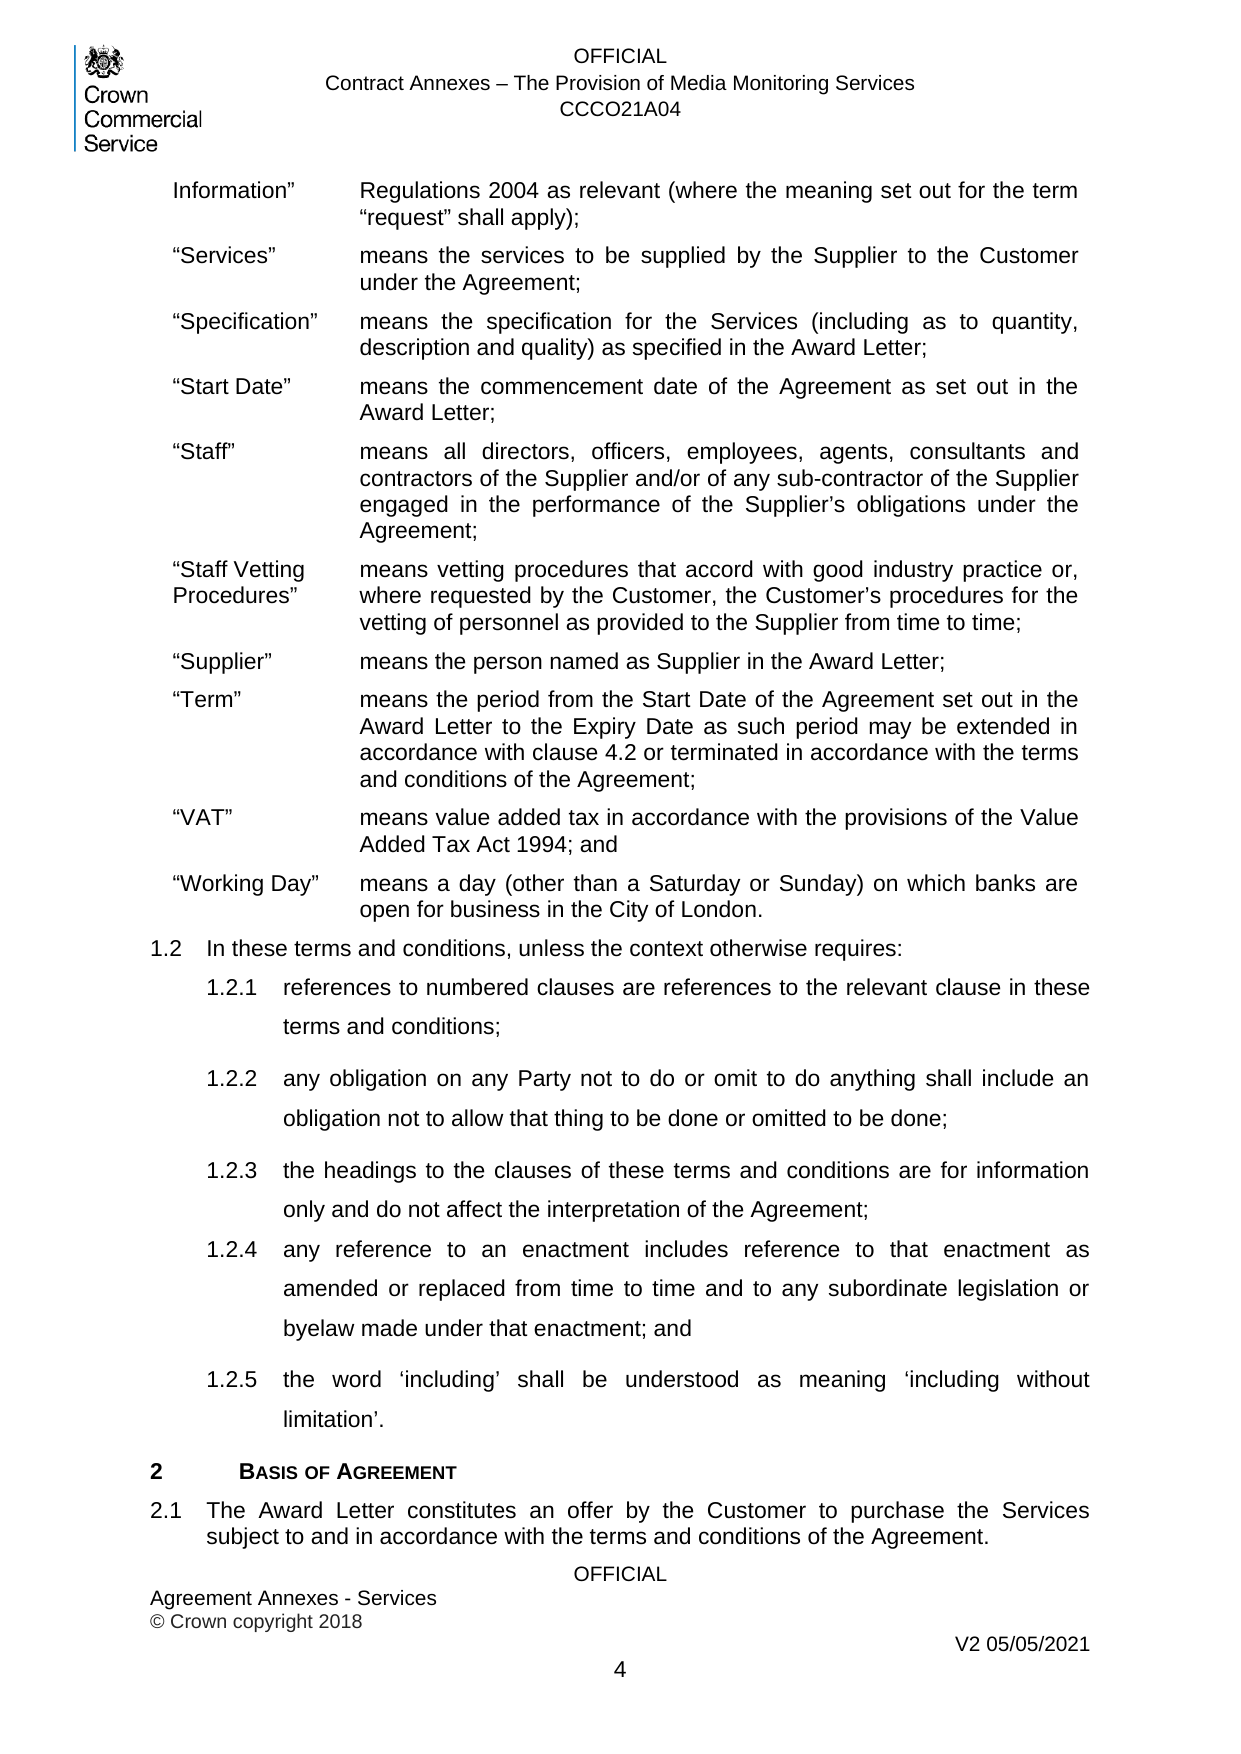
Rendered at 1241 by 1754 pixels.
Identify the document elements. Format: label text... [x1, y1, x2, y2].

table_cell “VAT” [161, 804, 348, 869]
list The Award Letter constitutes an offer by the Customer to purchase the Services subject to and in accordance with the terms and conditions of the Agreement. [150, 1497, 1090, 1549]
table_cell means all directors, officers, employees, agents, consultants and contractors of the Supplier and/or of any sub-contractor of the Supplier engaged in the performance of the Supplier’s obligations under the Agreement; [348, 438, 1091, 556]
table_cell “Supplier” [161, 648, 348, 686]
table_cell “Request for Information” [161, 177, 348, 242]
list any reference to an enactment includes reference to that enactment as amended or replaced from time to time and to any subordinate legislation or byelaw made under that enactment; and [206, 1236, 1090, 1341]
table_cell means the commencement date of the Agreement as set out in the Award Letter; [348, 373, 1091, 438]
table_cell means the services to be supplied by the Supplier to the Customer under the Agreement; [348, 243, 1091, 308]
table_cell “Term” [161, 686, 348, 804]
table_cell means a day (other than a Saturday or Sunday) on which banks are open for business in the City of London. [348, 870, 1091, 935]
list the headings to the clauses of these terms and conditions are for information only and do not affect the interpretation of the Agreement; [206, 1157, 1090, 1222]
list the word ‘including’ shall be understood as meaning ‘including without limitation’. [206, 1366, 1090, 1432]
table_cell means the person named as Supplier in the Award Letter; [348, 648, 1091, 686]
list references to numbered clauses are references to the relevant clause in these terms and conditions; [206, 974, 1090, 1039]
list any obligation on any Party not to do or omit to do anything shall include an obligation not to allow that thing to be done or omitted to be done; [206, 1065, 1090, 1131]
table_cell “Specification” [161, 308, 348, 373]
table_cell “Working Day” [161, 870, 348, 935]
table_cell “Staff” [161, 438, 348, 556]
table_cell means vetting procedures that accord with good industry practice or, where requested by the Customer, the Customer’s procedures for the vetting of personnel as provided to the Supplier from time to time; [348, 556, 1091, 648]
list In these terms and conditions, unless the context otherwise requires: [150, 935, 1090, 961]
list Basis of Agreement [150, 1458, 1090, 1484]
table_cell means the period from the Start Date of the Agreement set out in the Award Letter to the Expiry Date as such period may be extended in accordance with clause 4.2 or terminated in accordance with the terms and conditions of the Agreement; [348, 686, 1091, 804]
table_cell “Staff Vetting Procedures” [161, 556, 348, 648]
table_cell “Start Date” [161, 373, 348, 438]
table_cell “Services” [161, 243, 348, 308]
table_cell means the specification for the Services (including as to quantity, description and quality) as specified in the Award Letter; [348, 308, 1091, 373]
table_cell means value added tax in accordance with the provisions of the Value Added Tax Act 1994; and [348, 804, 1091, 869]
picture [73, 44, 202, 152]
